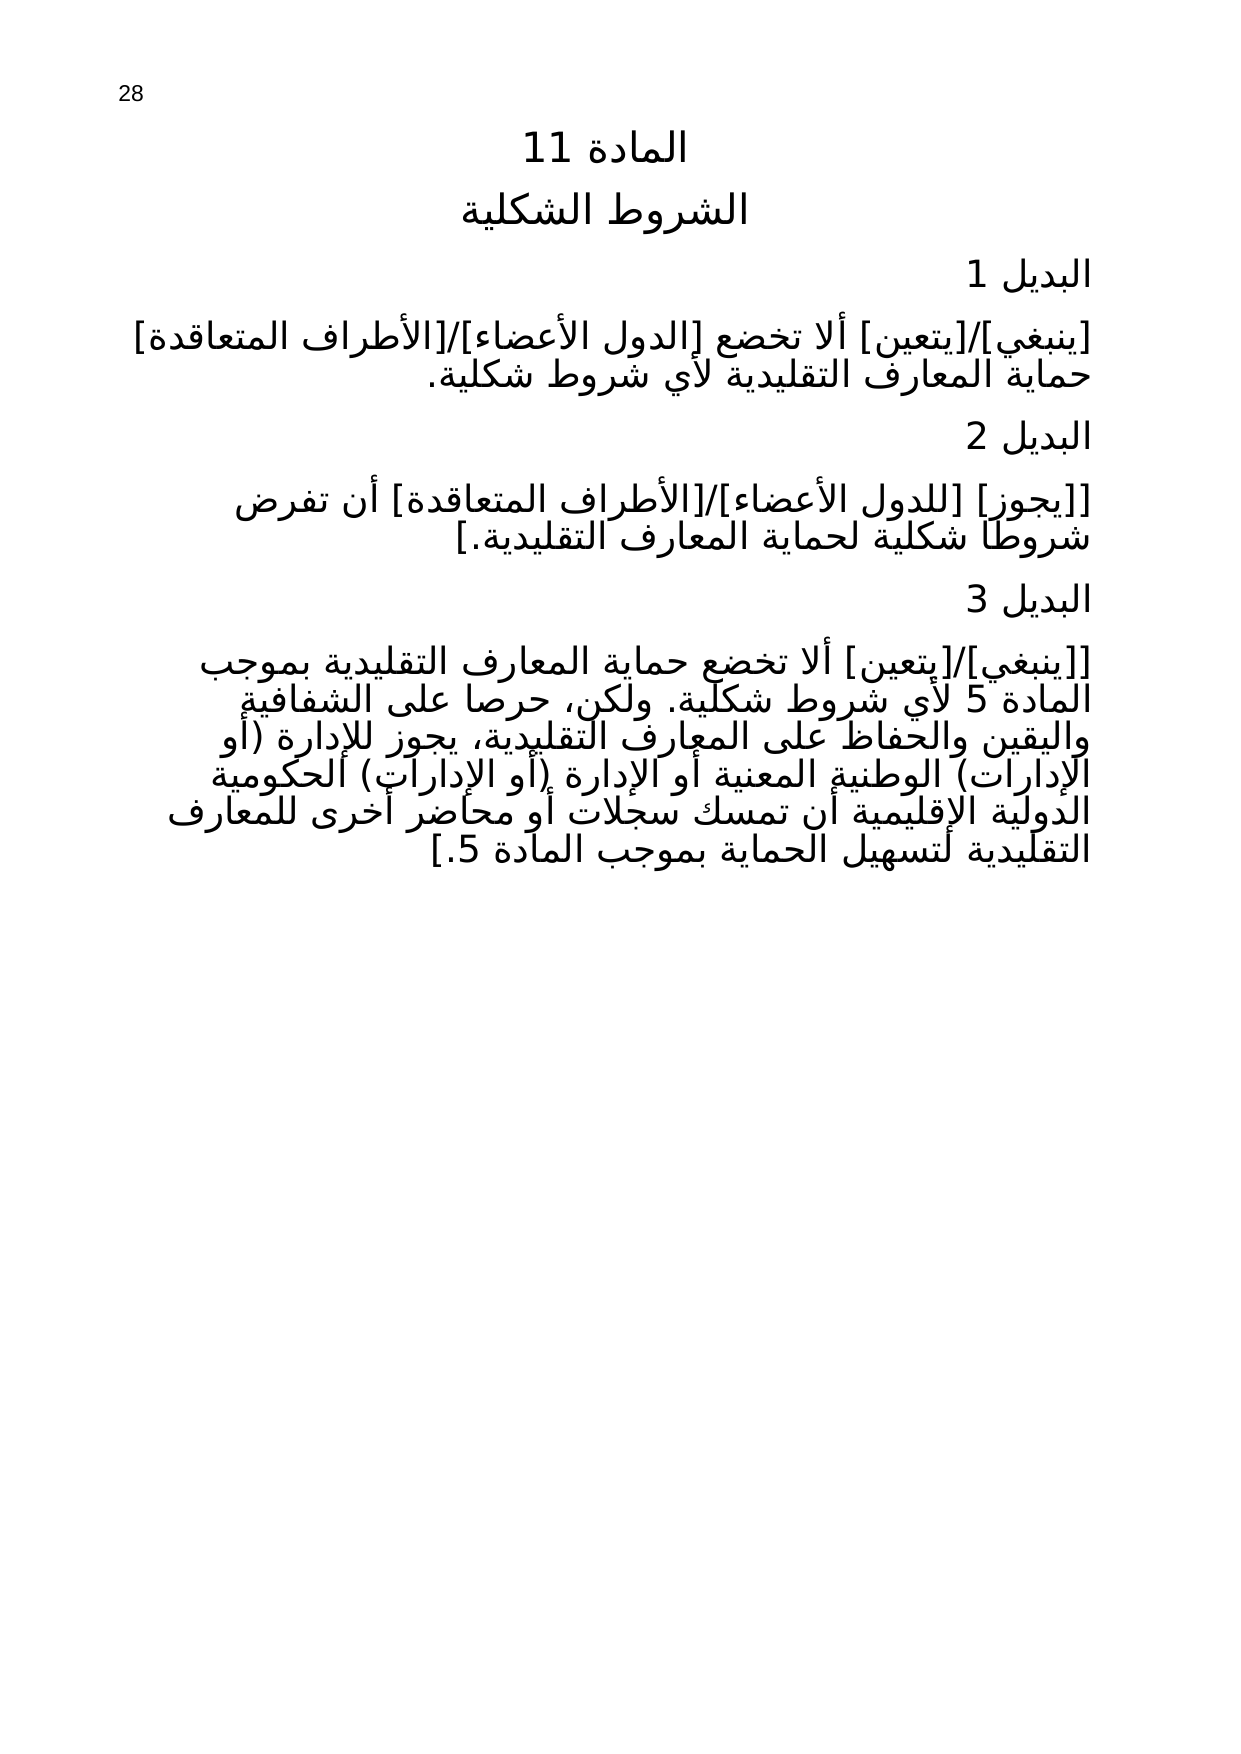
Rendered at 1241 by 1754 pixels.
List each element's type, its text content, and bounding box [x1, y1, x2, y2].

text البديل 3 [118, 582, 1092, 620]
text [ينبغي]/[يتعين] ألا تخضع [الدول الأعضاء]/[الأطراف المتعاقدة] حماية المعارف التقليدية لأي شروط شكلية. [118, 320, 1092, 395]
text [[ينبغي]/[يتعين] ألا تخضع حماية المعارف التقليدية بموجب المادة 5 لأي شروط شكلية. ولكن، حرصا على الشفافية واليقين والحفاظ على المعارف التقليدية، يجوز للإدارة (أو الإدارات) الوطنية المعنية أو الإدارة (أو الإدارات) الحكومية الدولية الإقليمية أن تمسك سجلات أو محاضر أخرى للمعارف التقليدية لتسهيل الحماية بموجب المادة 5.] [118, 645, 1092, 870]
text البديل 2 [118, 420, 1092, 457]
text [[يجوز] [للدول الأعضاء]/[الأطراف المتعاقدة] أن تفرض شروطا شكلية لحماية المعارف التقليدية.] [118, 482, 1092, 557]
text الشروط الشكلية [118, 195, 730, 232]
text المادة 11 [118, 132, 1092, 170]
text الشروط الشكلية [675, 195, 1092, 232]
text البديل 1 [118, 257, 1092, 295]
